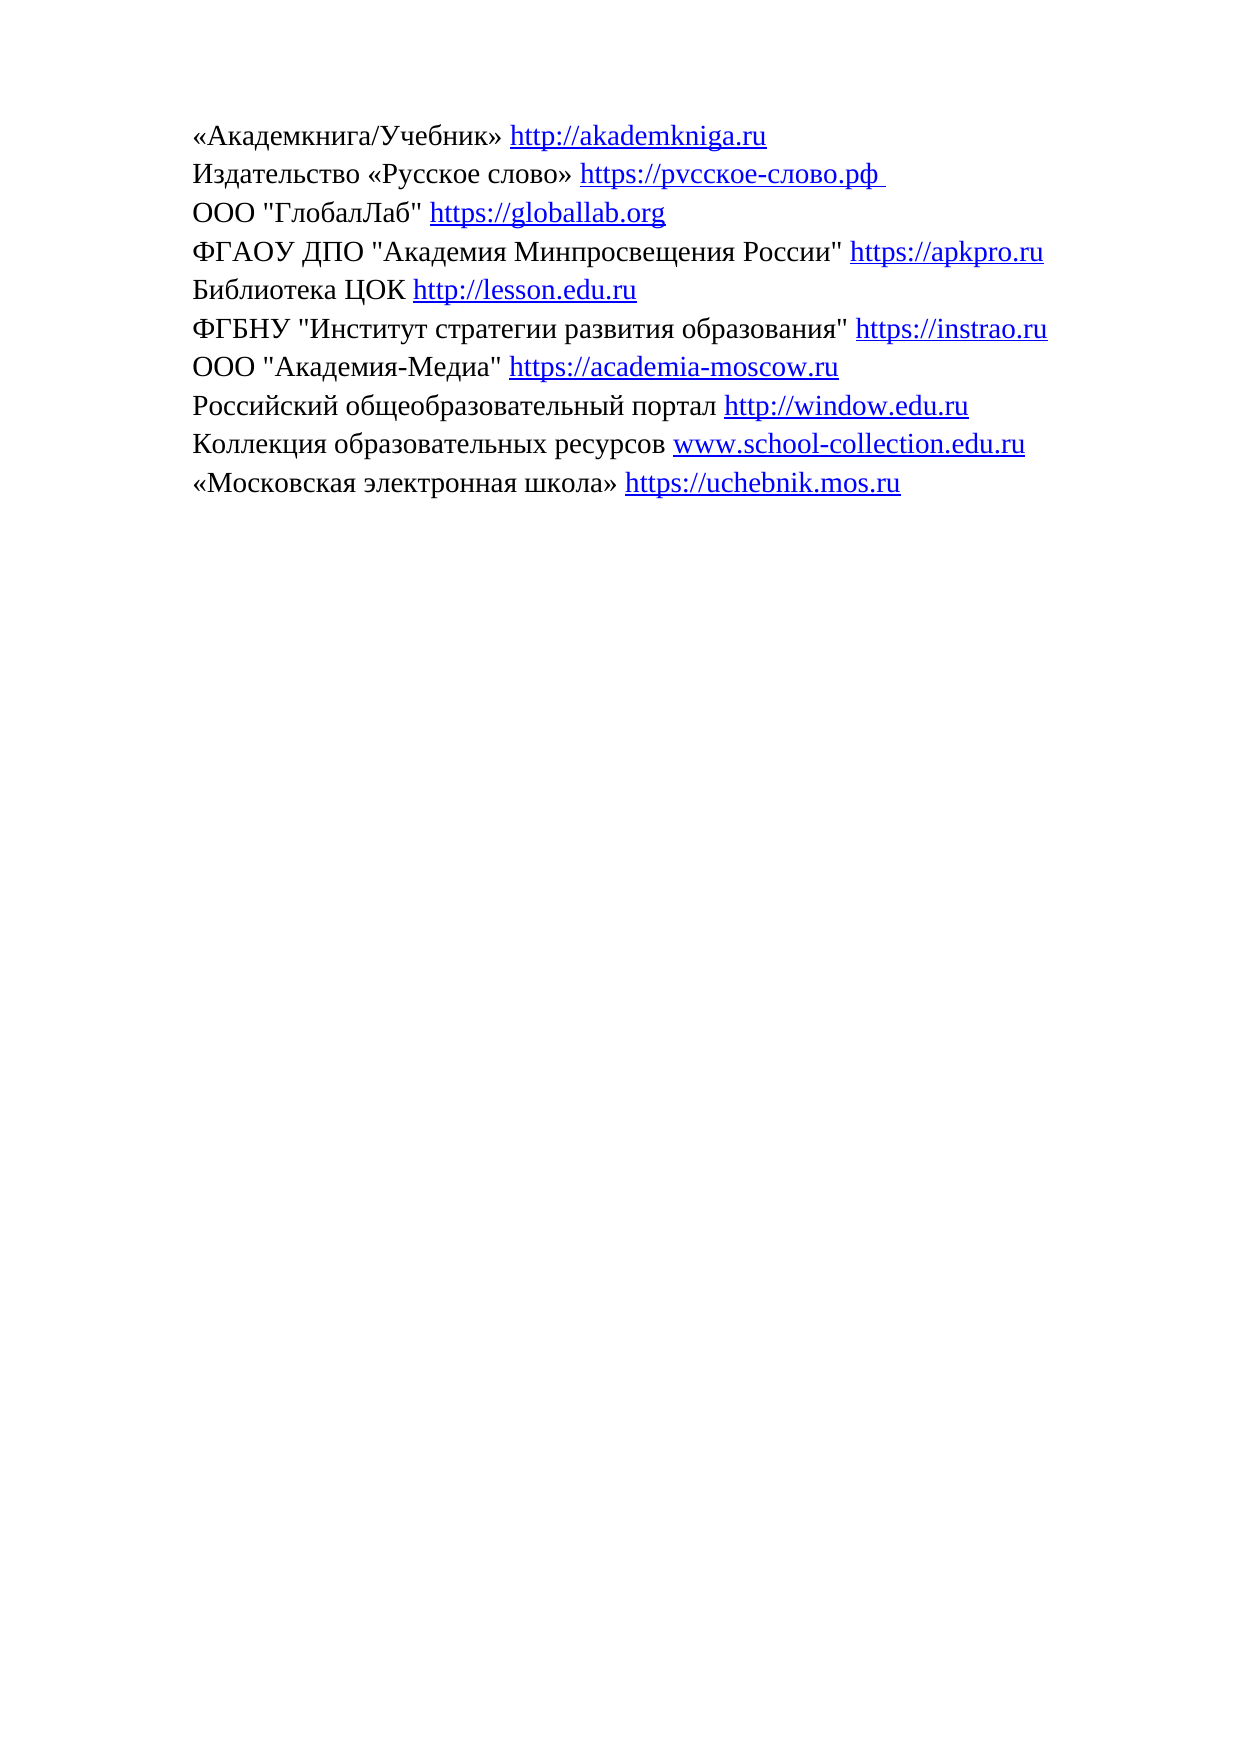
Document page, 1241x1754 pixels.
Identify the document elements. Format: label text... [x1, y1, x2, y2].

list Коллекция образовательных ресурсов www.school-collection.edu.ru [133, 426, 1137, 460]
list ФГАОУ ДПО "Академия Минпросвещения России" https://apkpro.ru [133, 234, 1137, 267]
text Издательство «Русское слово» https://рvсское-слово.рф [133, 157, 1135, 190]
list ФГБНУ "Институт стратегии развития образования" https://instrao.ru [133, 311, 1137, 344]
text «Академкнига/Учебник» http://akademkniga.ru [133, 118, 1135, 152]
list Российский общеобразовательный портал http://window.edu.ru [133, 388, 1137, 421]
list «Московская электронная школа» https://uchebnik.mos.ru [133, 465, 1137, 498]
list ООО "ГлобалЛаб" https://globallab.org [133, 195, 1137, 229]
list Библиотека ЦОК http://lesson.edu.ru [133, 272, 1137, 306]
list ООО "Академия-Медиа" https://academia-moscow.ru [133, 349, 1137, 383]
